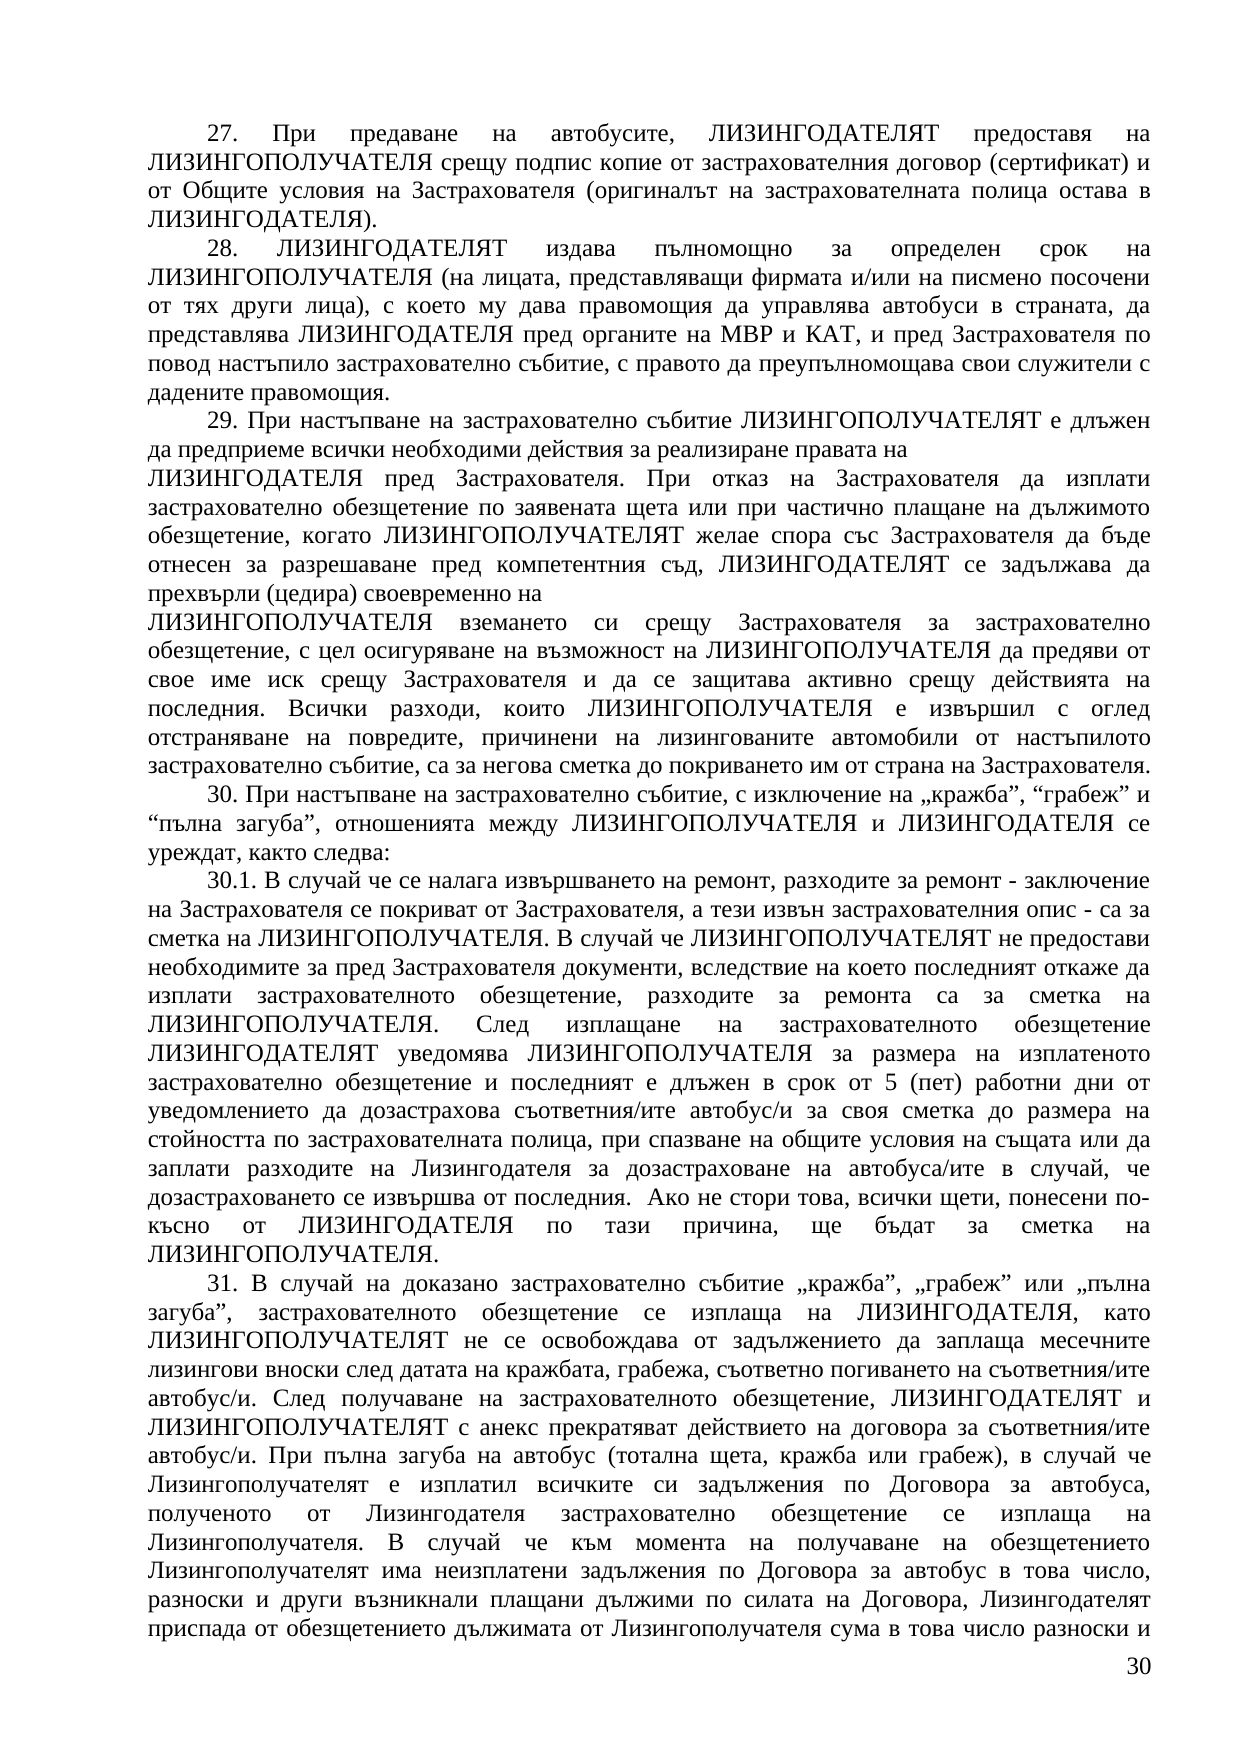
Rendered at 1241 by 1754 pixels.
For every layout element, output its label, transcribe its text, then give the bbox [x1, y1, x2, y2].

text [148, 1268, 1152, 1642]
text 30. При настъпване на застрахователно събитие, с изключение на „кражба”, “грабеж” и “пълна загуба”, отношенията между ЛИЗИНГОПОЛУЧАТЕЛЯ и ЛИЗИНГОДАТЕЛЯ се уреждат, както следва: [148, 779, 1152, 866]
text ЛИЗИНГОПОЛУЧАТЕЛЯ вземането си срещу Застрахователя за застрахователно обезщетение, с цел осигуряване на възможност на ЛИЗИНГОПОЛУЧАТЕЛЯ да предяви от свое име иск срещу Застрахователя и да се защитава активно срещу действията на последния. Всички разходи, които ЛИЗИНГОПОЛУЧАТЕЛЯ е извършил с оглед отстраняване на повредите, причинени на лизингованите автомобили от настъпилото застрахователно събитие, са за негова сметка до покриването им от страна на Застрахователя. [148, 607, 1152, 779]
text 27. При предаване на автобусите, ЛИЗИНГОДАТЕЛЯТ предоставя на ЛИЗИНГОПОЛУЧАТЕЛЯ срещу подпис копие от застрахователния договор (сертификат) и от Общите условия на Застрахователя (оригиналът на застрахователната полица остава в ЛИЗИНГОДАТЕЛЯ). [148, 118, 1152, 233]
text 30.1. В случай че се налага извършването на ремонт, разходите за ремонт - заключение на Застрахователя се покриват от Застрахователя, а тези извън застрахователния опис - са за сметка на ЛИЗИНГОПОЛУЧАТЕЛЯ. В случай че ЛИЗИНГОПОЛУЧАТЕЛЯТ не предостави необходимите за пред Застрахователя документи, вследствие на което последният откаже да изплати застрахователното обезщетение, разходите за ремонта са за сметка на ЛИЗИНГОПОЛУЧАТЕЛЯ. След изплащане на застрахователното обезщетение ЛИЗИНГОДАТЕЛЯТ уведомява ЛИЗИНГОПОЛУЧАТЕЛЯ за размера на изплатеното застрахователно обезщетение и последният е длъжен в срок от 5 (пет) работни дни от уведомлението да дозастрахова съответния/ите автобус/и за своя сметка до размера на стойността по застрахователната полица, при спазване на общите условия на същата или да заплати разходите на Лизингодателя за дозастраховане на автобуса/ите в случай, че дозастраховането се извършва от последния. Ако не стори това, всички щети, понесени по-късно от ЛИЗИНГОДАТЕЛЯ по тази причина, ще бъдат за сметка на ЛИЗИНГОПОЛУЧАТЕЛЯ. [148, 866, 1152, 1268]
text ЛИЗИНГОДАТЕЛЯ пред Застрахователя. При отказ на Застрахователя да изплати застрахователно обезщетение по заявената щета или при частично плащане на дължимото обезщетение, когато ЛИЗИНГОПОЛУЧАТЕЛЯТ желае спора със Застрахователя да бъде отнесен за разрешаване пред компетентния съд, ЛИЗИНГОДАТЕЛЯТ се задължава да прехвърли (цедира) своевременно на [148, 463, 1152, 607]
text 29. При настъпване на застрахователно събитие ЛИЗИНГОПОЛУЧАТЕЛЯТ е длъжен да предприеме всички необходими действия за реализиране правата на [148, 406, 1152, 463]
text 28. ЛИЗИНГОДАТЕЛЯТ издава пълномощно за определен срок на ЛИЗИНГОПОЛУЧАТЕЛЯ (на лицата, представляващи фирмата и/или на писмено посочени от тях други лица), с което му дава правомощия да управлява автобуси в страната, да представлява ЛИЗИНГОДАТЕЛЯ пред органите на МВР и КАТ, и пред Застрахователя по повод настъпило застрахователно събитие, с правото да преупълномощава свои служители с дадените правомощия. [148, 233, 1152, 406]
